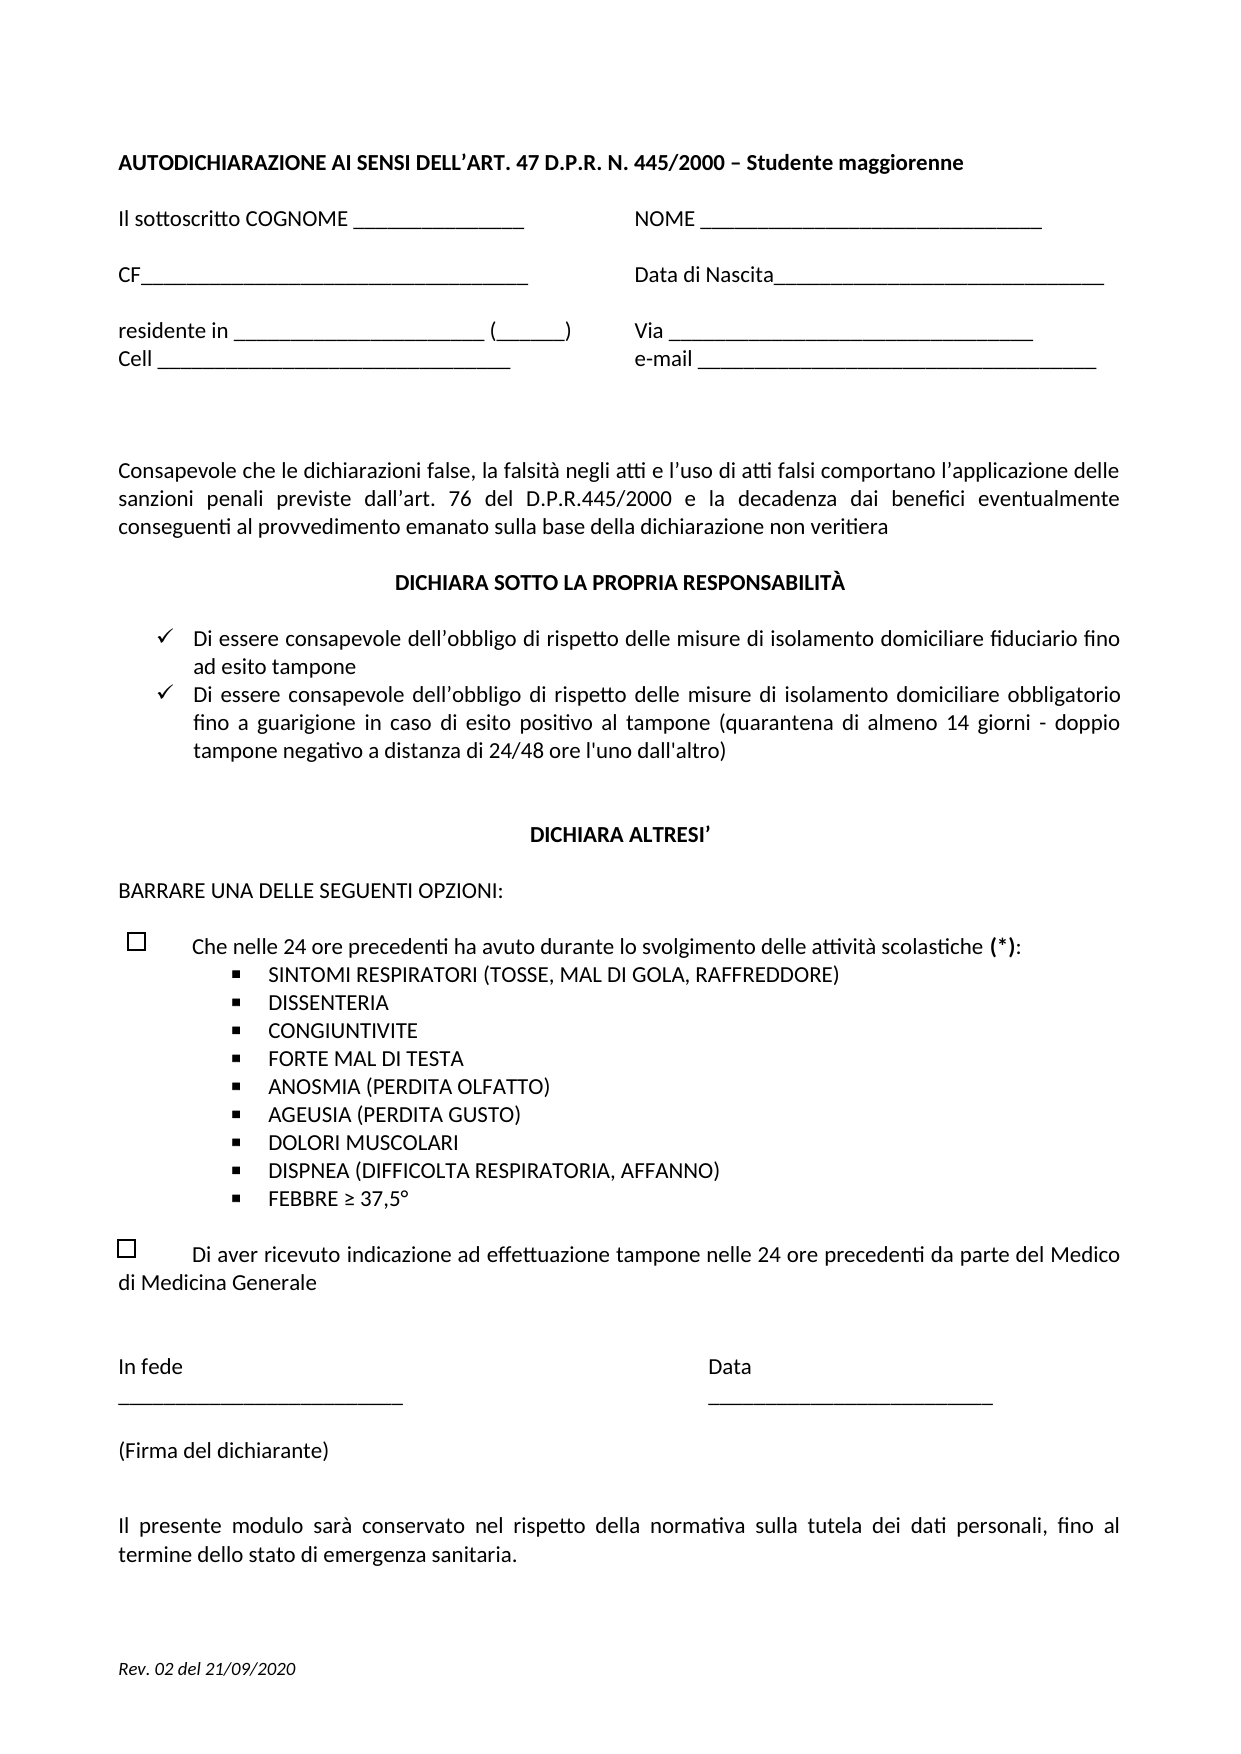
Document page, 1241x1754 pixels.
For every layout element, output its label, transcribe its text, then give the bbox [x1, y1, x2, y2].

list Di essere consapevole dell’obbligo di rispetto delle misure di isolamento domiciliare obbligatorio fino a guarigione in caso di esito positivo al tampone (quarantena di almeno 14 giorni - doppio tampone negativo a distanza di 24/48 ore l'uno dall'altro) [156, 680, 1122, 764]
text AUTODICHIARAZIONE AI SENSI DELL’ART. 47 D.P.R. N. 445/2000 – Studente maggiorenne [118, 148, 1122, 176]
text DICHIARA SOTTO LA PROPRIA RESPONSABILITÀ [118, 568, 1122, 596]
list CONGIUNTIVITE [231, 1016, 1122, 1044]
list Di essere consapevole dell’obbligo di rispetto delle misure di isolamento domiciliare fiduciario fino ad esito tampone [156, 624, 1122, 680]
list FEBBRE ≥ 37,5° [231, 1184, 1122, 1212]
text residente in ______________________ (______) Via ________________________________ [118, 316, 1122, 344]
text Di aver ricevuto indicazione ad effettuazione tampone nelle 24 ore precedenti da parte del Medico di Medicina Generale [118, 1240, 1122, 1296]
list AGEUSIA (PERDITA GUSTO) [231, 1100, 1122, 1128]
list ANOSMIA (PERDITA OLFATTO) [231, 1072, 1122, 1100]
text Consapevole che le dichiarazioni false, la falsità negli atti e l’uso di atti falsi comportano l’applicazione delle sanzioni penali previste dall’art. 76 del D.P.R.445/2000 e la decadenza dai benefici eventualmente conseguenti al provvedimento emanato sulla base della dichiarazione non veritiera [118, 456, 1122, 540]
text Che nelle 24 ore precedenti ha avuto durante lo svolgimento delle attività scolastiche (*): [118, 932, 1122, 960]
list FORTE MAL DI TESTA [231, 1044, 1122, 1072]
text Cell _______________________________ e-mail ___________________________________ [118, 344, 1122, 372]
text DICHIARA ALTRESI’ [118, 820, 1122, 848]
list DOLORI MUSCOLARI [231, 1128, 1122, 1156]
text BARRARE UNA DELLE SEGUENTI OPZIONI: [118, 876, 1122, 904]
list SINTOMI RESPIRATORI (TOSSE, MAL DI GOLA, RAFFREDDORE) [231, 960, 1122, 988]
text In fede Data [118, 1352, 1122, 1381]
list DISSENTERIA [231, 988, 1122, 1016]
list DISPNEA (DIFFICOLTA RESPIRATORIA, AFFANNO) [231, 1156, 1122, 1184]
text (Firma del dichiarante) [118, 1437, 1122, 1464]
text Il sottoscritto COGNOME _______________ NOME ______________________________ [118, 204, 1122, 232]
text CF__________________________________ Data di Nascita_____________________________ [118, 260, 1122, 288]
text _________________________ _________________________ [118, 1381, 1122, 1408]
text Il presente modulo sarà conservato nel rispetto della normativa sulla tutela dei dati personali, fino al termine dello stato di emergenza sanitaria. [118, 1511, 1122, 1569]
